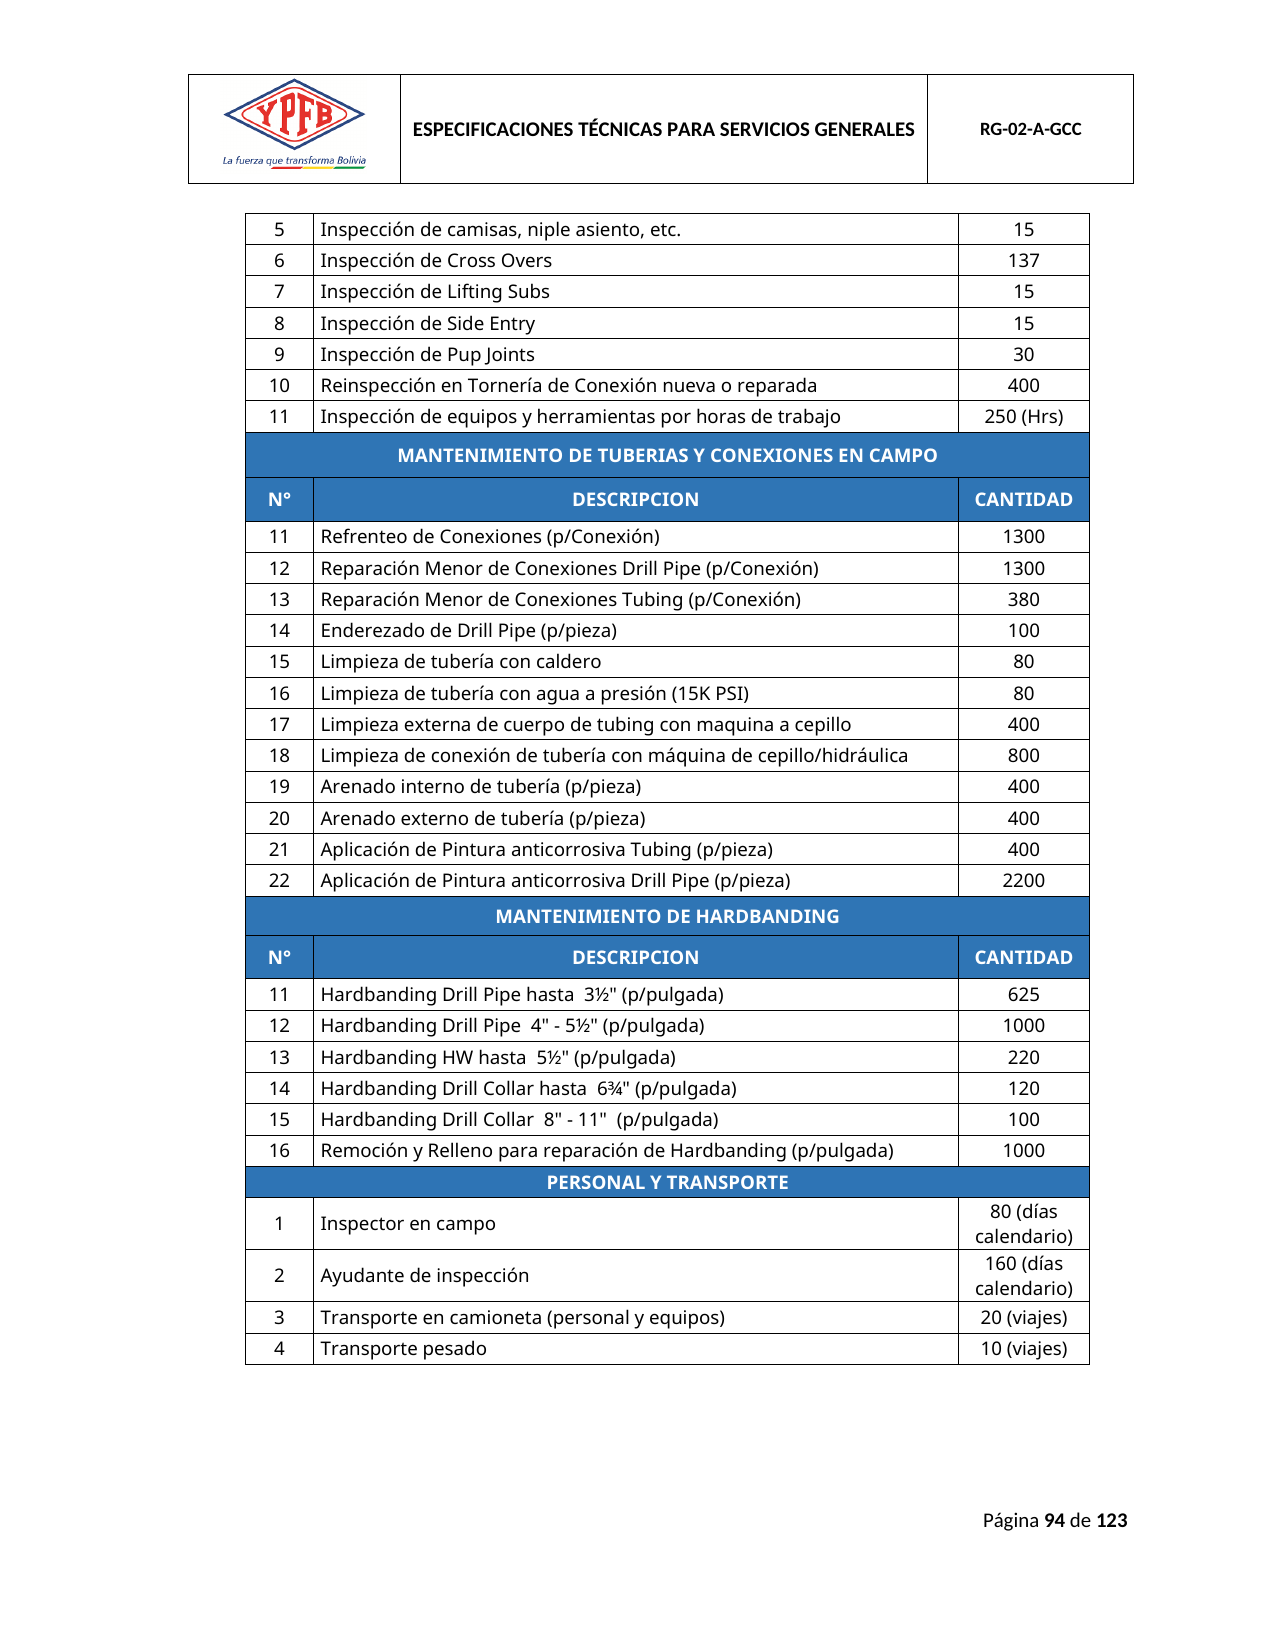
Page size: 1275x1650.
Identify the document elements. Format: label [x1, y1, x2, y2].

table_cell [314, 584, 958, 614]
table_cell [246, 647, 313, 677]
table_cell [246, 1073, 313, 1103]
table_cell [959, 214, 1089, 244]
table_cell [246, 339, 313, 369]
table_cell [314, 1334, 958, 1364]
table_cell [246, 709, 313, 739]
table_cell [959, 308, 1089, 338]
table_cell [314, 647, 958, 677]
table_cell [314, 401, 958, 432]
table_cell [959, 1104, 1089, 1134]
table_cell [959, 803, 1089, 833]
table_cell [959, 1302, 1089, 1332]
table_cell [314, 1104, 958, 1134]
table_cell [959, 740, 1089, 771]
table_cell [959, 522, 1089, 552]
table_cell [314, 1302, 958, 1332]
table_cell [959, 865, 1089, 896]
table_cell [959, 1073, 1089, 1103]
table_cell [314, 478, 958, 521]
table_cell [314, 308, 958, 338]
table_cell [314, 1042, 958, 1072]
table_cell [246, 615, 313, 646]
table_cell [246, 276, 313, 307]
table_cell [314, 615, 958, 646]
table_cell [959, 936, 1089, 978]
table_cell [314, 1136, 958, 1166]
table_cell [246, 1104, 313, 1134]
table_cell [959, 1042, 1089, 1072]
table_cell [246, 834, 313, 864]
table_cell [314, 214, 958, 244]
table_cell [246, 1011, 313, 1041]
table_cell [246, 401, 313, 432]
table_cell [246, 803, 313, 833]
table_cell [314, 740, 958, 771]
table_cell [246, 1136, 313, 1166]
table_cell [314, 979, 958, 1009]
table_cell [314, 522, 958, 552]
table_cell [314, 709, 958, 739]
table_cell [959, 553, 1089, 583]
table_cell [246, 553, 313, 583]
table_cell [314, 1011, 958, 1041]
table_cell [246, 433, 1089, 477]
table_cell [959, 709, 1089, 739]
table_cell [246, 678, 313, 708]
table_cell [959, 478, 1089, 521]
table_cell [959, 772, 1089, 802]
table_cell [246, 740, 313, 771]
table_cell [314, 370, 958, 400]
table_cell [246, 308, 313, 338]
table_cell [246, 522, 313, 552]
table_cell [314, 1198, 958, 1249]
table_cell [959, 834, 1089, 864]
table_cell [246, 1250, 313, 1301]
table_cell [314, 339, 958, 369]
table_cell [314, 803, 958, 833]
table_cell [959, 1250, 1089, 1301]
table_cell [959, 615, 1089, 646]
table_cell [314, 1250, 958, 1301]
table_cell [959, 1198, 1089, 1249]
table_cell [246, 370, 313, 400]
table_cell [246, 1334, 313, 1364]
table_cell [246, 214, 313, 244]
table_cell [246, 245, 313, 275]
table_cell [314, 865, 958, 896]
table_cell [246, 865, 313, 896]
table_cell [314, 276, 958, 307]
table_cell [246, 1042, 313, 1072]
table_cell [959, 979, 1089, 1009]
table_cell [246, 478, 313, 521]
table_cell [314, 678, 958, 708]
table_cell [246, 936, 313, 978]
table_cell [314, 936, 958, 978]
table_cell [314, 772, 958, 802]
picture [220, 75, 367, 174]
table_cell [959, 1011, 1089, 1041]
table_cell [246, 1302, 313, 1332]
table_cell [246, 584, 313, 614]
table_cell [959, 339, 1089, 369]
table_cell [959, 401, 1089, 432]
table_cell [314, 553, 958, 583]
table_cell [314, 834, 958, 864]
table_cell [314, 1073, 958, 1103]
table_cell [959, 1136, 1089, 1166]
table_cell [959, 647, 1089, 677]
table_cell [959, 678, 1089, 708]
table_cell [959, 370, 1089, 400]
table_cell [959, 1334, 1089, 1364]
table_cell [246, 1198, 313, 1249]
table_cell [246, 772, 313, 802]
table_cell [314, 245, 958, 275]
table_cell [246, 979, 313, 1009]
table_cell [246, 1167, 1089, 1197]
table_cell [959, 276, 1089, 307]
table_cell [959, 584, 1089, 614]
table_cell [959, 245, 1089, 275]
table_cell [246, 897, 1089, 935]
